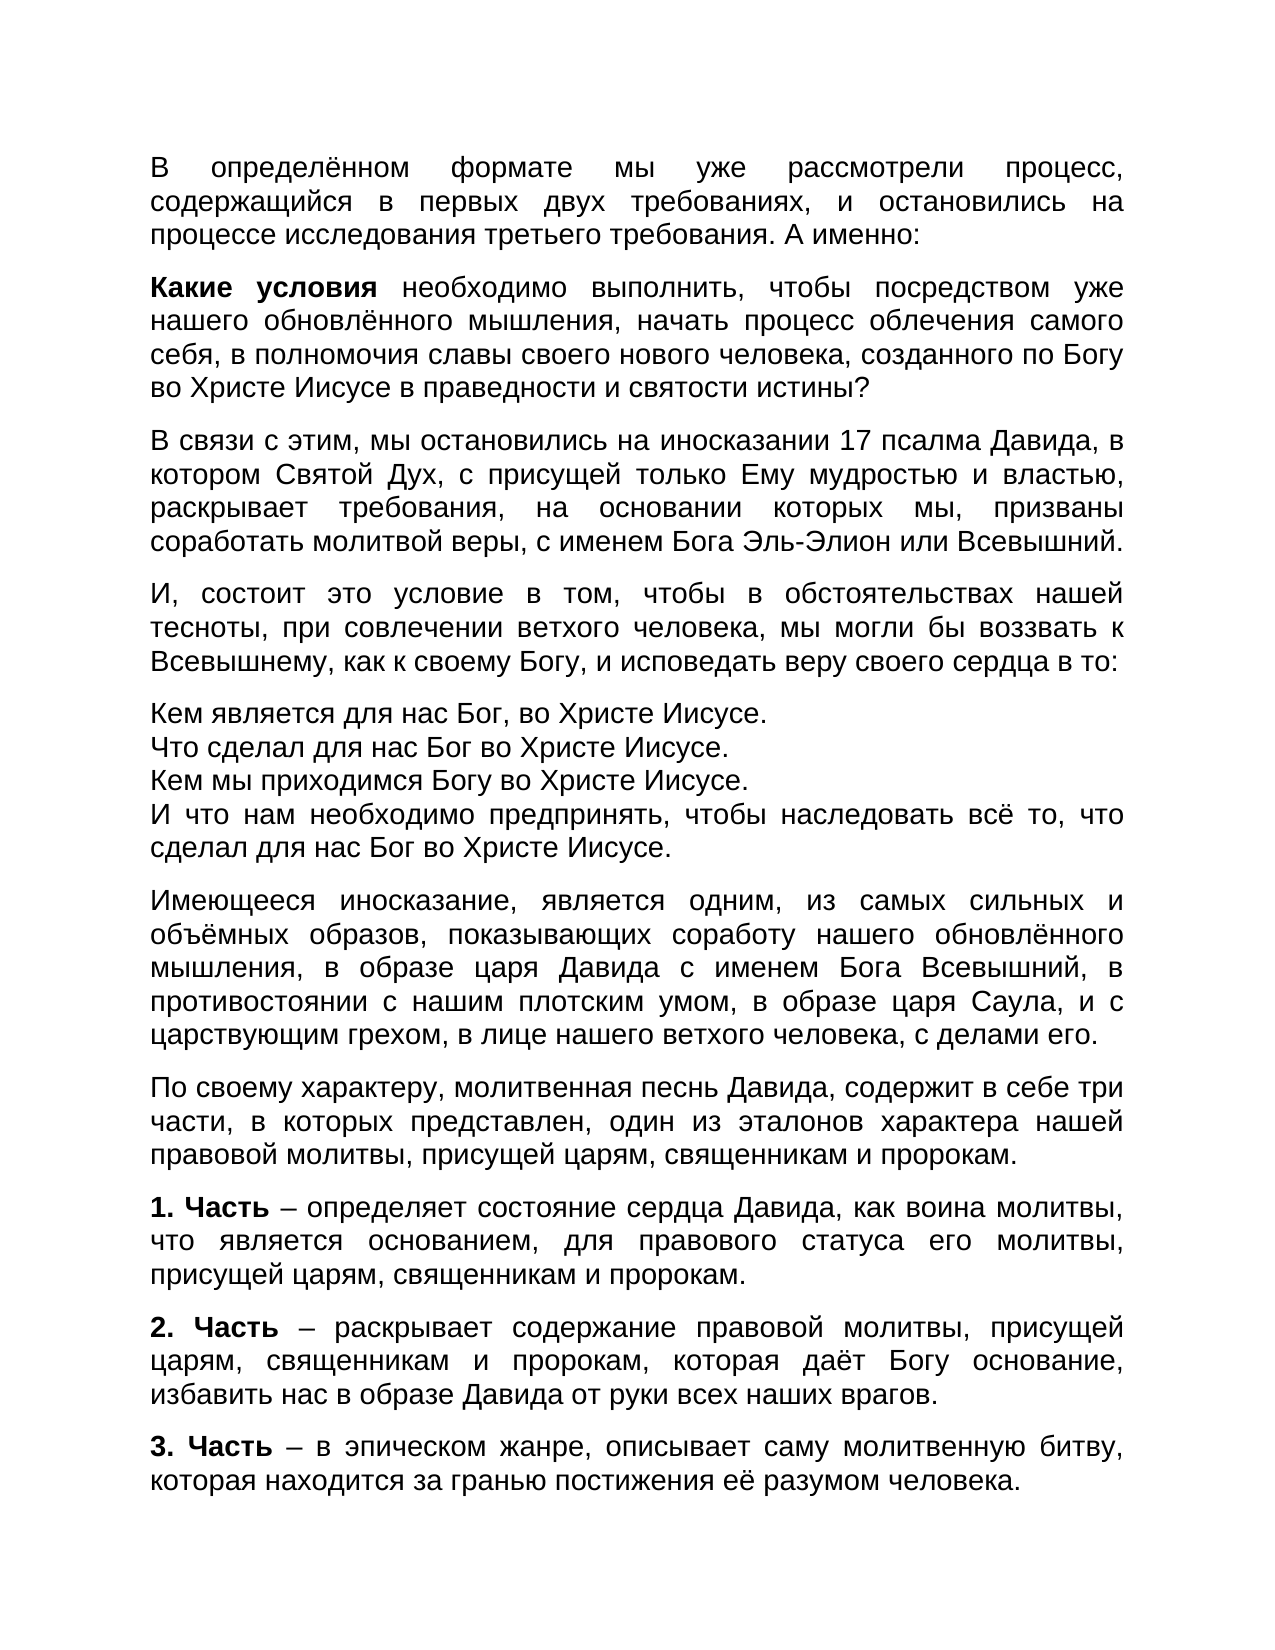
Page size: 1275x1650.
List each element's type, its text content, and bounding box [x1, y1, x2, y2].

text Что сделал для нас Бог во Христе Иисусе. [150, 730, 1125, 763]
text В определённом формате мы уже рассмотрели процесс, содержащийся в первых двух требованиях, и остановились на процессе исследования третьего требования. А именно: [150, 150, 1125, 251]
text И что нам необходимо предпринять, чтобы наследовать всё то, что сделал для нас Бог во Христе Иисусе. [150, 797, 1125, 864]
text 1. Часть – определяет состояние сердца Давида, как воина молитвы, что является основанием, для правового статуса его молитвы, присущей царям, священникам и пророкам. [150, 1190, 1125, 1290]
text Имеющееся иносказание, является одним, из самых сильных и объёмных образов, показывающих соработу нашего обновлённого мышления, в образе царя Давида с именем Бога Всевышний, в противостоянии с нашим плотским умом, в образе царя Саула, и с царствующим грехом, в лице нашего ветхого человека, с делами его. [150, 883, 1125, 1051]
text 3. Часть – в эпическом жанре, описывает саму молитвенную битву, которая находится за гранью постижения её разумом человека. [150, 1429, 1125, 1496]
text Кем является для нас Бог, во Христе Иисусе. [150, 696, 1125, 730]
text 2. Часть – раскрывает содержание правовой молитвы, присущей царям, священникам и пророкам, которая даёт Богу основание, избавить нас в образе Давида от руки всех наших врагов. [150, 1309, 1125, 1410]
text Кем мы приходимся Богу во Христе Иисусе. [150, 763, 1125, 797]
text По своему характеру, молитвенная песнь Давида, содержит в себе три части, в которых представлен, один из эталонов характера нашей правовой молитвы, присущей царям, священникам и пророкам. [150, 1070, 1125, 1171]
text И, состоит это условие в том, чтобы в обстоятельствах нашей тесноты, при совлечении ветхого человека, мы могли бы воззвать к Всевышнему, как к своему Богу, и исповедать веру своего сердца в то: [150, 576, 1125, 677]
text В связи с этим, мы остановились на иносказании 17 псалма Давида, в котором Святой Дух, с присущей только Ему мудростью и властью, раскрывает требования, на основании которых мы, призваны соработать молитвой веры, с именем Бога Эль-Элион или Всевышний. [150, 423, 1125, 557]
text Какие условия необходимо выполнить, чтобы посредством уже нашего обновлённого мышления, начать процесс облечения самого себя, в полномочия славы своего нового человека, созданного по Богу во Христе Иисусе в праведности и святости истины? [150, 270, 1125, 404]
